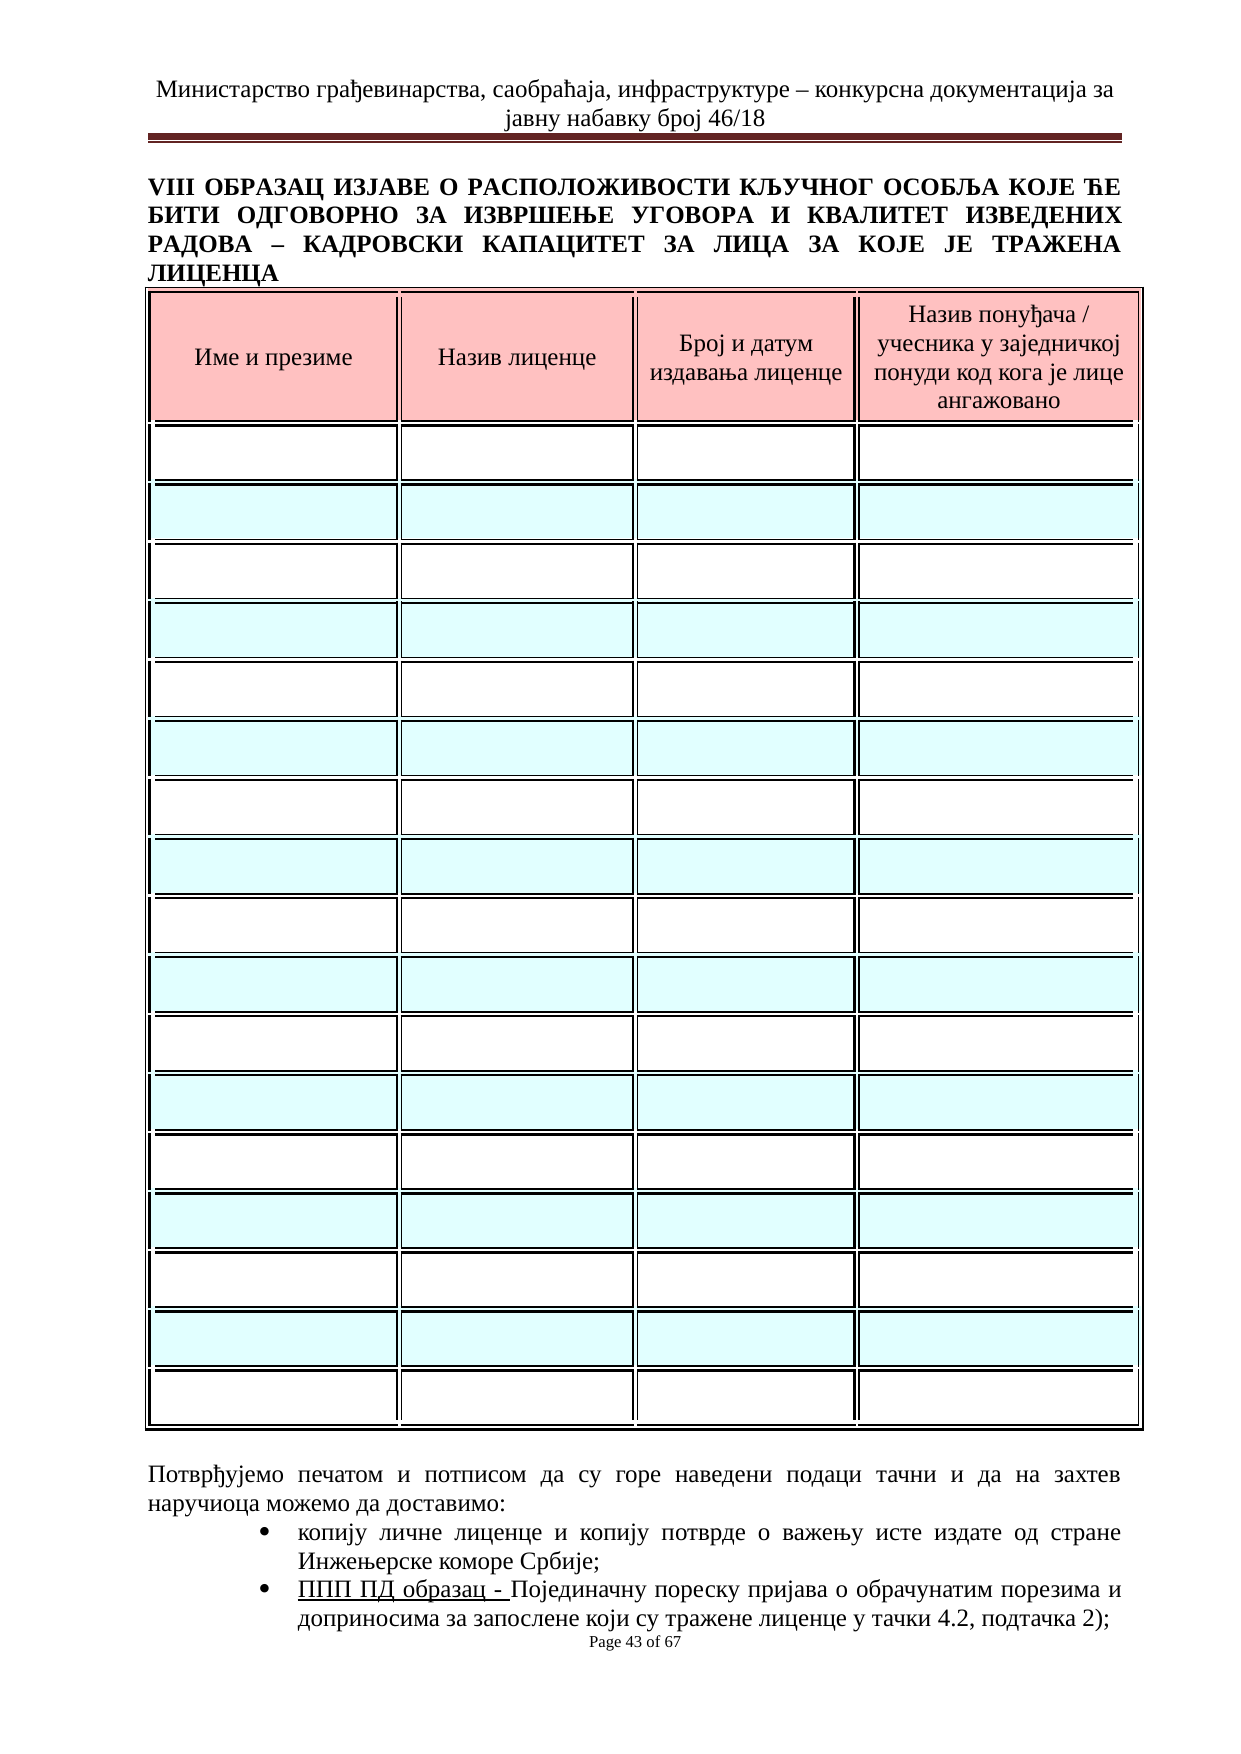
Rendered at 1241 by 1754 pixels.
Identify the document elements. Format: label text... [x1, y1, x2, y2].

table_cell [638, 1254, 853, 1306]
table_cell [402, 1313, 632, 1365]
table_cell [148, 893, 399, 952]
table_cell [399, 775, 635, 834]
table_cell [402, 427, 632, 479]
table_cell [402, 1136, 632, 1188]
table_cell [399, 834, 635, 893]
table_cell [148, 1188, 399, 1247]
table_cell [638, 1136, 853, 1188]
table_cell [402, 1195, 632, 1247]
table_cell [635, 539, 857, 597]
table_cell [635, 775, 857, 834]
table_cell [857, 775, 1141, 834]
table_cell [857, 1011, 1141, 1070]
table_cell [399, 539, 635, 597]
table_cell [148, 1247, 399, 1306]
table_cell [638, 1195, 853, 1247]
table_cell [857, 1247, 1141, 1306]
text Потврђујемо печатом и потписом да су горе наведени подаци тачни и да на захтев наручиоца можемо да доставимо: [148, 1459, 1122, 1517]
list копију личне лиценце и копију потврде о важењу исте издате од стране Инжењерске коморе Србије; [260, 1517, 1122, 1574]
table_cell [635, 657, 857, 716]
table_cell [148, 420, 399, 479]
table_cell [148, 952, 399, 1011]
table_cell [638, 1313, 853, 1365]
table_cell [857, 657, 1141, 716]
text VIII ОБРАЗАЦ ИЗЈАВЕ О РАСПОЛОЖИВОСТИ КЉУЧНОГ ОСОБЉА КОЈЕ ЋЕ БИТИ ОДГОВОРНО ЗА ИЗВРШЕЊЕ УГОВОРА И КВАЛИТЕТ ИЗВЕДЕНИХ РАДОВА – КАДРОВСКИ КАПАЦИТЕТ ЗА ЛИЦА ЗА КОЈЕ ЈЕ ТРАЖЕНА ЛИЦЕНЦА [148, 172, 1122, 287]
table_cell [857, 598, 1141, 657]
table_cell [857, 1365, 1141, 1424]
table_cell [402, 1017, 632, 1070]
table_cell [638, 427, 853, 479]
table_cell [148, 1306, 399, 1365]
table_cell [638, 486, 853, 538]
table_cell [638, 1076, 853, 1129]
table_header Назив лиценце [399, 288, 635, 420]
table_cell [857, 716, 1141, 775]
table_cell [635, 952, 857, 1011]
table_cell [857, 479, 1141, 538]
table_header Број и датум издавања лиценце [635, 288, 857, 420]
table_cell [148, 1365, 399, 1424]
table_header Назив понуђача / учесника у заједничкој понуди код кога је лице ангажовано [857, 288, 1141, 420]
table_cell [399, 952, 635, 1011]
table_cell [402, 1254, 632, 1306]
table_cell [148, 1070, 399, 1129]
table_cell [857, 893, 1141, 952]
table_cell [635, 598, 857, 657]
table_cell [857, 1188, 1141, 1247]
table_cell [148, 539, 399, 597]
table_cell [638, 1017, 853, 1070]
table_cell [402, 899, 632, 952]
table_cell [402, 486, 632, 538]
table_cell [857, 1070, 1141, 1129]
table_cell [635, 716, 857, 775]
table_cell [148, 1129, 399, 1188]
table_cell [148, 1011, 399, 1070]
table_cell [148, 598, 399, 657]
table_header Име и презиме [148, 288, 399, 420]
table_cell [399, 1365, 635, 1424]
table_cell [399, 657, 635, 716]
table_cell [857, 834, 1141, 893]
table_cell [148, 657, 399, 716]
table_cell [638, 899, 853, 952]
table_cell [148, 716, 399, 775]
table_cell [857, 1306, 1141, 1365]
table_cell [857, 539, 1141, 597]
table_cell [148, 775, 399, 834]
table_cell [399, 716, 635, 775]
table_cell [399, 598, 635, 657]
table_cell [635, 834, 857, 893]
table_cell [635, 1365, 857, 1424]
table_cell [148, 479, 399, 538]
table_cell [857, 420, 1141, 479]
list ППП ПД образац - Појединачну пореску пријава о обрачунатим порезима и доприносима за запослене који су тражене лиценце у тачки 4.2, подтачка 2); [260, 1574, 1122, 1632]
table_cell [148, 834, 399, 893]
table_cell [857, 1129, 1141, 1188]
table_cell [402, 1076, 632, 1129]
table_cell [857, 952, 1141, 1011]
